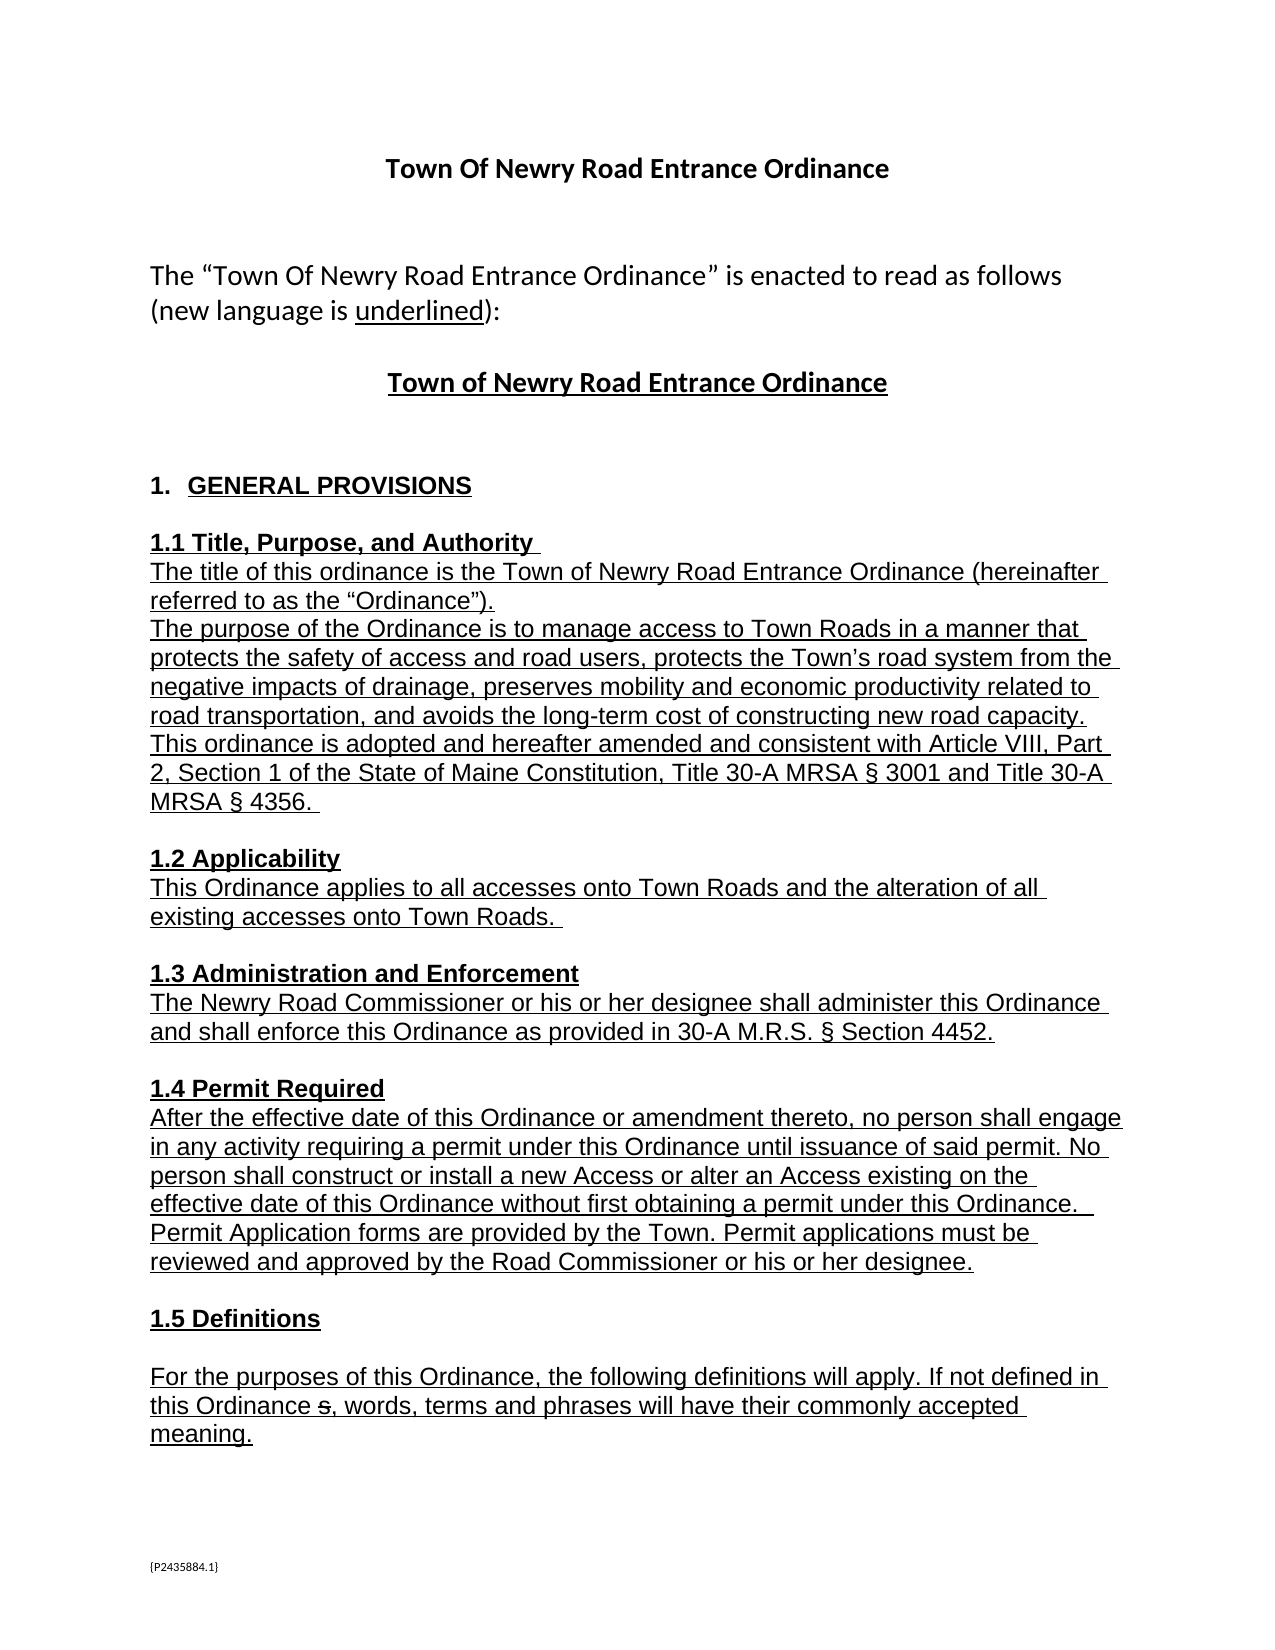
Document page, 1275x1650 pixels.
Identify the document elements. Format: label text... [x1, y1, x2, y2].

text 1.2 Applicability [150, 844, 1125, 873]
text 1.1 Title, Purpose, and Authority [150, 528, 1125, 557]
text After the effective date of this Ordinance or amendment thereto, no person shall engage in any activity requiring a permit under this Ordinance until issuance of said permit. No person shall construct or install a new Access or alter an Access existing on the effective date of this Ordinance without first obtaining a permit under this Ordinance. Permit Application forms are provided by the Town. Permit applications must be reviewed and approved by the Road Commissioner or his or her designee. [150, 1103, 1125, 1276]
text This ordinance is adopted and hereafter amended and consistent with Article VIII, Part 2, Section 1 of the State of Maine Constitution, Title 30-A MRSA § 3001 and Title 30-A MRSA § 4356. [150, 729, 1125, 816]
text The title of this ordinance is the Town of Newry Road Entrance Ordinance (hereinafter referred to as the “Ordinance”). [150, 557, 1125, 614]
text The “Town Of Newry Road Entrance Ordinance” is enacted to read as follows (new language is underlined): [150, 257, 1125, 328]
text 1.5 Definitions [150, 1304, 1125, 1333]
list GENERAL PROVISIONS [150, 471, 1125, 499]
text The purpose of the Ordinance is to manage access to Town Roads in a manner that protects the safety of access and road users, protects the Town’s road system from the negative impacts of drainage, preserves mobility and economic productivity related to road transportation, and avoids the long-term cost of constructing new road capacity. [150, 614, 1125, 729]
text The Newry Road Commissioner or his or her designee shall administer this Ordinance and shall enforce this Ordinance as provided in 30-A M.R.S. § Section 4452. [150, 988, 1125, 1046]
text Town Of Newry Road Entrance Ordinance [150, 150, 1125, 186]
text 1.3 Administration and Enforcement [150, 959, 1125, 988]
text Town of Newry Road Entrance Ordinance [150, 364, 1125, 399]
text This Ordinance applies to all accesses onto Town Roads and the alteration of all existing accesses onto Town Roads. [150, 873, 1125, 931]
text 1.4 Permit Required [150, 1074, 1125, 1103]
text For the purposes of this Ordinance, the following definitions will apply. If not defined in this Ordinance s, words, terms and phrases will have their commonly accepted meaning. [150, 1362, 1125, 1448]
